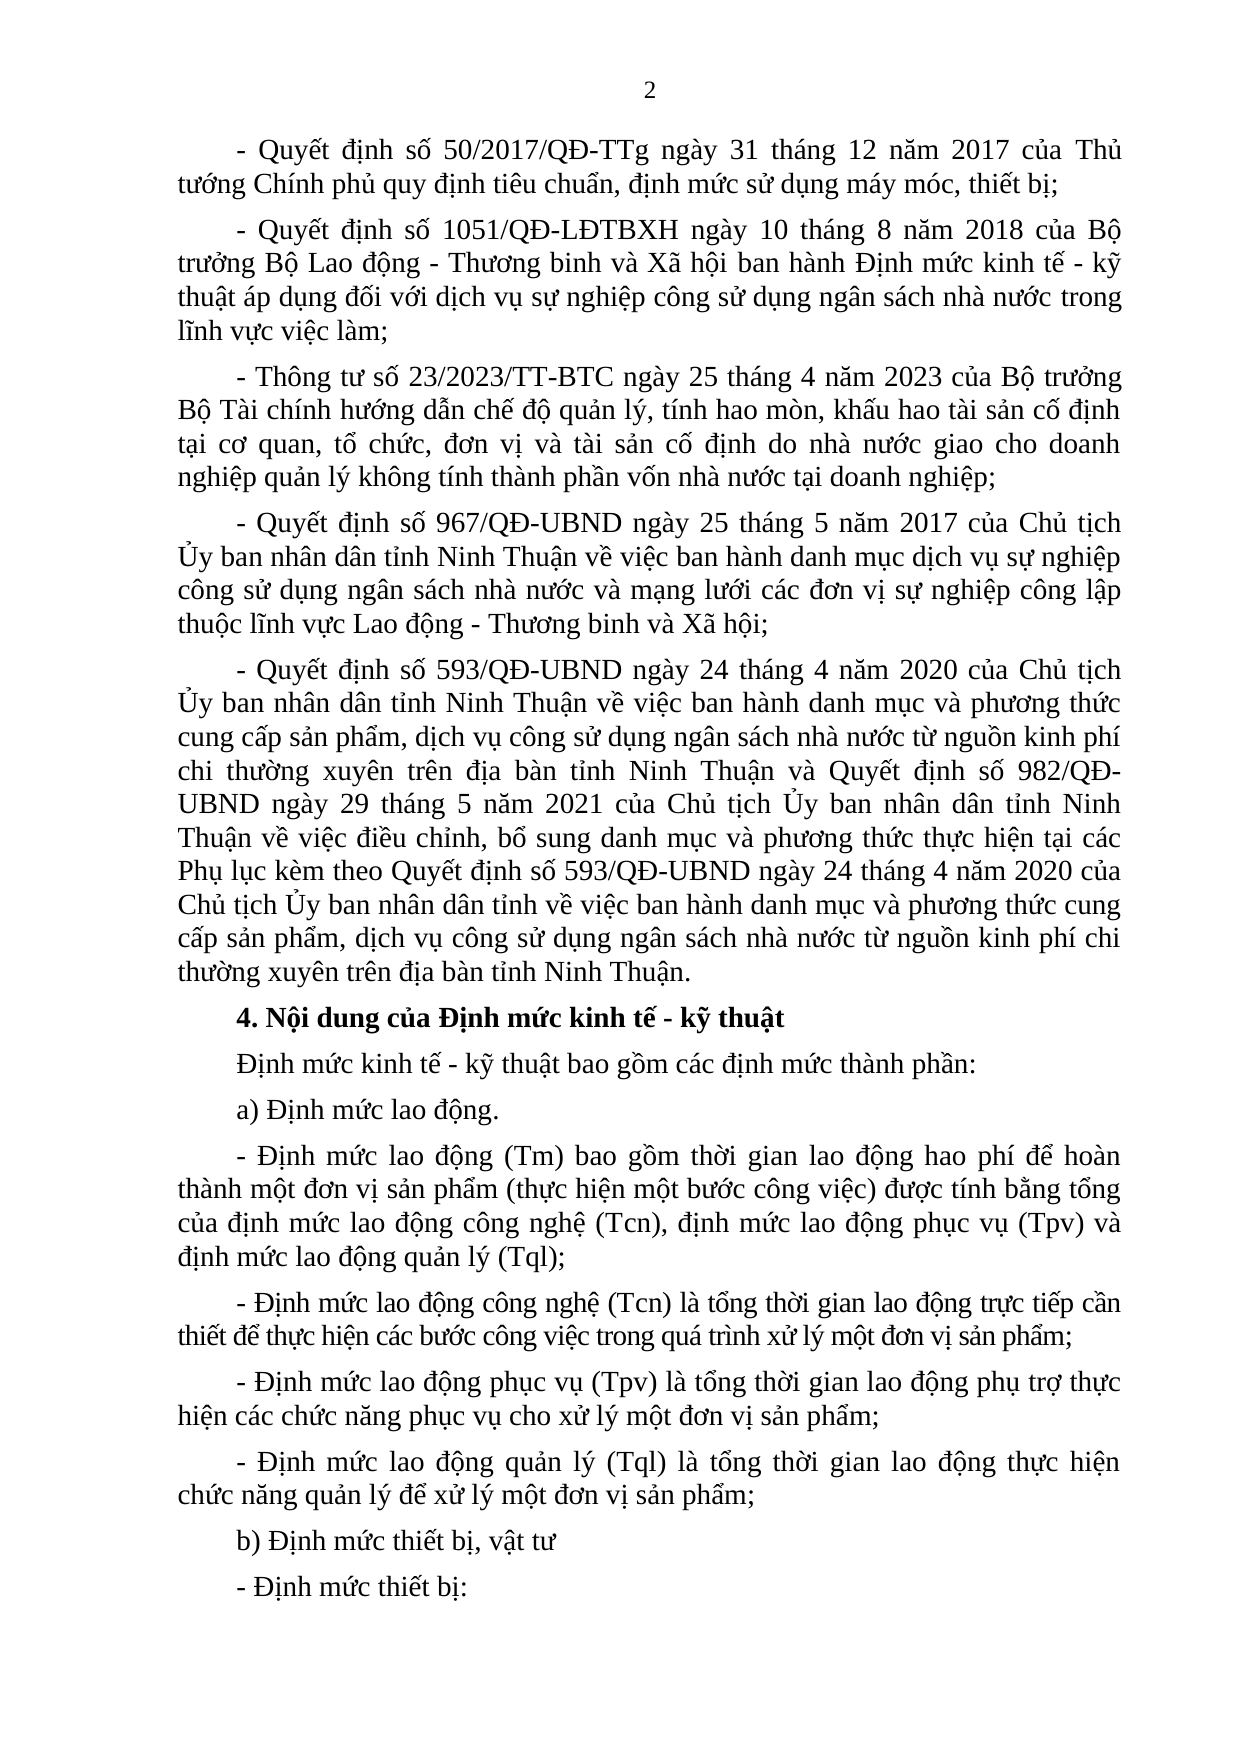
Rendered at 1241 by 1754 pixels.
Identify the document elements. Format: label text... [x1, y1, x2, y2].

text - Định mức lao động (Tm) bao gồm thời gian lao động hao phí để hoàn thành một đơn vị sản phẩm (thực hiện một bước công việc) được tính bằng tổng của định mức lao động công nghệ (Tcn), định mức lao động phục vụ (Tpv) và định mức lao động quản lý (Tql); [177, 1138, 1122, 1272]
text - Quyết định số 50/2017/QĐ-TTg ngày 31 tháng 12 năm 2017 của Thủ tướng Chính phủ quy định tiêu chuẩn, định mức sử dụng máy móc, thiết bị; [177, 132, 1122, 199]
text - Quyết định số 593/QĐ-UBND ngày 24 tháng 4 năm 2020 của Chủ tịch Ủy ban nhân dân tỉnh Ninh Thuận về việc ban hành danh mục và phương thức cung cấp sản phẩm, dịch vụ công sử dụng ngân sách nhà nước từ nguồn kinh phí chi thường xuyên trên địa bàn tỉnh Ninh Thuận và Quyết định số 982/QĐ-UBND ngày 29 tháng 5 năm 2021 của Chủ tịch Ủy ban nhân dân tỉnh Ninh Thuận về việc điều chỉnh, bổ sung danh mục và phương thức thực hiện tại các Phụ lục kèm theo Quyết định số 593/QĐ-UBND ngày 24 tháng 4 năm 2020 của Chủ tịch Ủy ban nhân dân tỉnh về việc ban hành danh mục và phương thức cung cấp sản phẩm, dịch vụ công sử dụng ngân sách nhà nước từ nguồn kinh phí chi thường xuyên trên địa bàn tỉnh Ninh Thuận. [177, 652, 1122, 987]
text - Quyết định số 1051/QĐ-LĐTBXH ngày 10 tháng 8 năm 2018 của Bộ trưởng Bộ Lao động - Thương binh và Xã hội ban hành Định mức kinh tế - kỹ thuật áp dụng đối với dịch vụ sự nghiệp công sử dụng ngân sách nhà nước trong lĩnh vực việc làm; [177, 212, 1122, 346]
text - Định mức lao động phục vụ (Tpv) là tổng thời gian lao động phụ trợ thực hiện các chức năng phục vụ cho xử lý một đơn vị sản phẩm; [177, 1364, 1122, 1431]
text Định mức kinh tế - kỹ thuật bao gồm các định mức thành phần: [177, 1046, 1122, 1079]
text - Quyết định số 967/QĐ-UBND ngày 25 tháng 5 năm 2017 của Chủ tịch Ủy ban nhân dân tỉnh Ninh Thuận về việc ban hành danh mục dịch vụ sự nghiệp công sử dụng ngân sách nhà nước và mạng lưới các đơn vị sự nghiệp công lập thuộc lĩnh vực Lao động - Thương binh và Xã hội; [177, 505, 1122, 639]
text b) Định mức thiết bị, vật tư [177, 1523, 1122, 1557]
text a) Định mức lao động. [177, 1092, 1122, 1126]
text 4. Nội dung của Định mức kinh tế - kỹ thuật [177, 1000, 1122, 1033]
text - Thông tư số 23/2023/TT-BTC ngày 25 tháng 4 năm 2023 của Bộ trưởng Bộ Tài chính hướng dẫn chế độ quản lý, tính hao mòn, khấu hao tài sản cố định tại cơ quan, tổ chức, đơn vị và tài sản cố định do nhà nước giao cho doanh nghiệp quản lý không tính thành phần vốn nhà nước tại doanh nghiệp; [177, 359, 1122, 493]
text - Định mức lao động công nghệ (Tcn) là tổng thời gian lao động trực tiếp cần thiết để thực hiện các bước công việc trong quá trình xử lý một đơn vị sản phẩm; [177, 1285, 1122, 1352]
text - Định mức lao động quản lý (Tql) là tổng thời gian lao động thực hiện chức năng quản lý để xử lý một đơn vị sản phẩm; [177, 1444, 1122, 1511]
text - Định mức thiết bị: [177, 1569, 1122, 1603]
